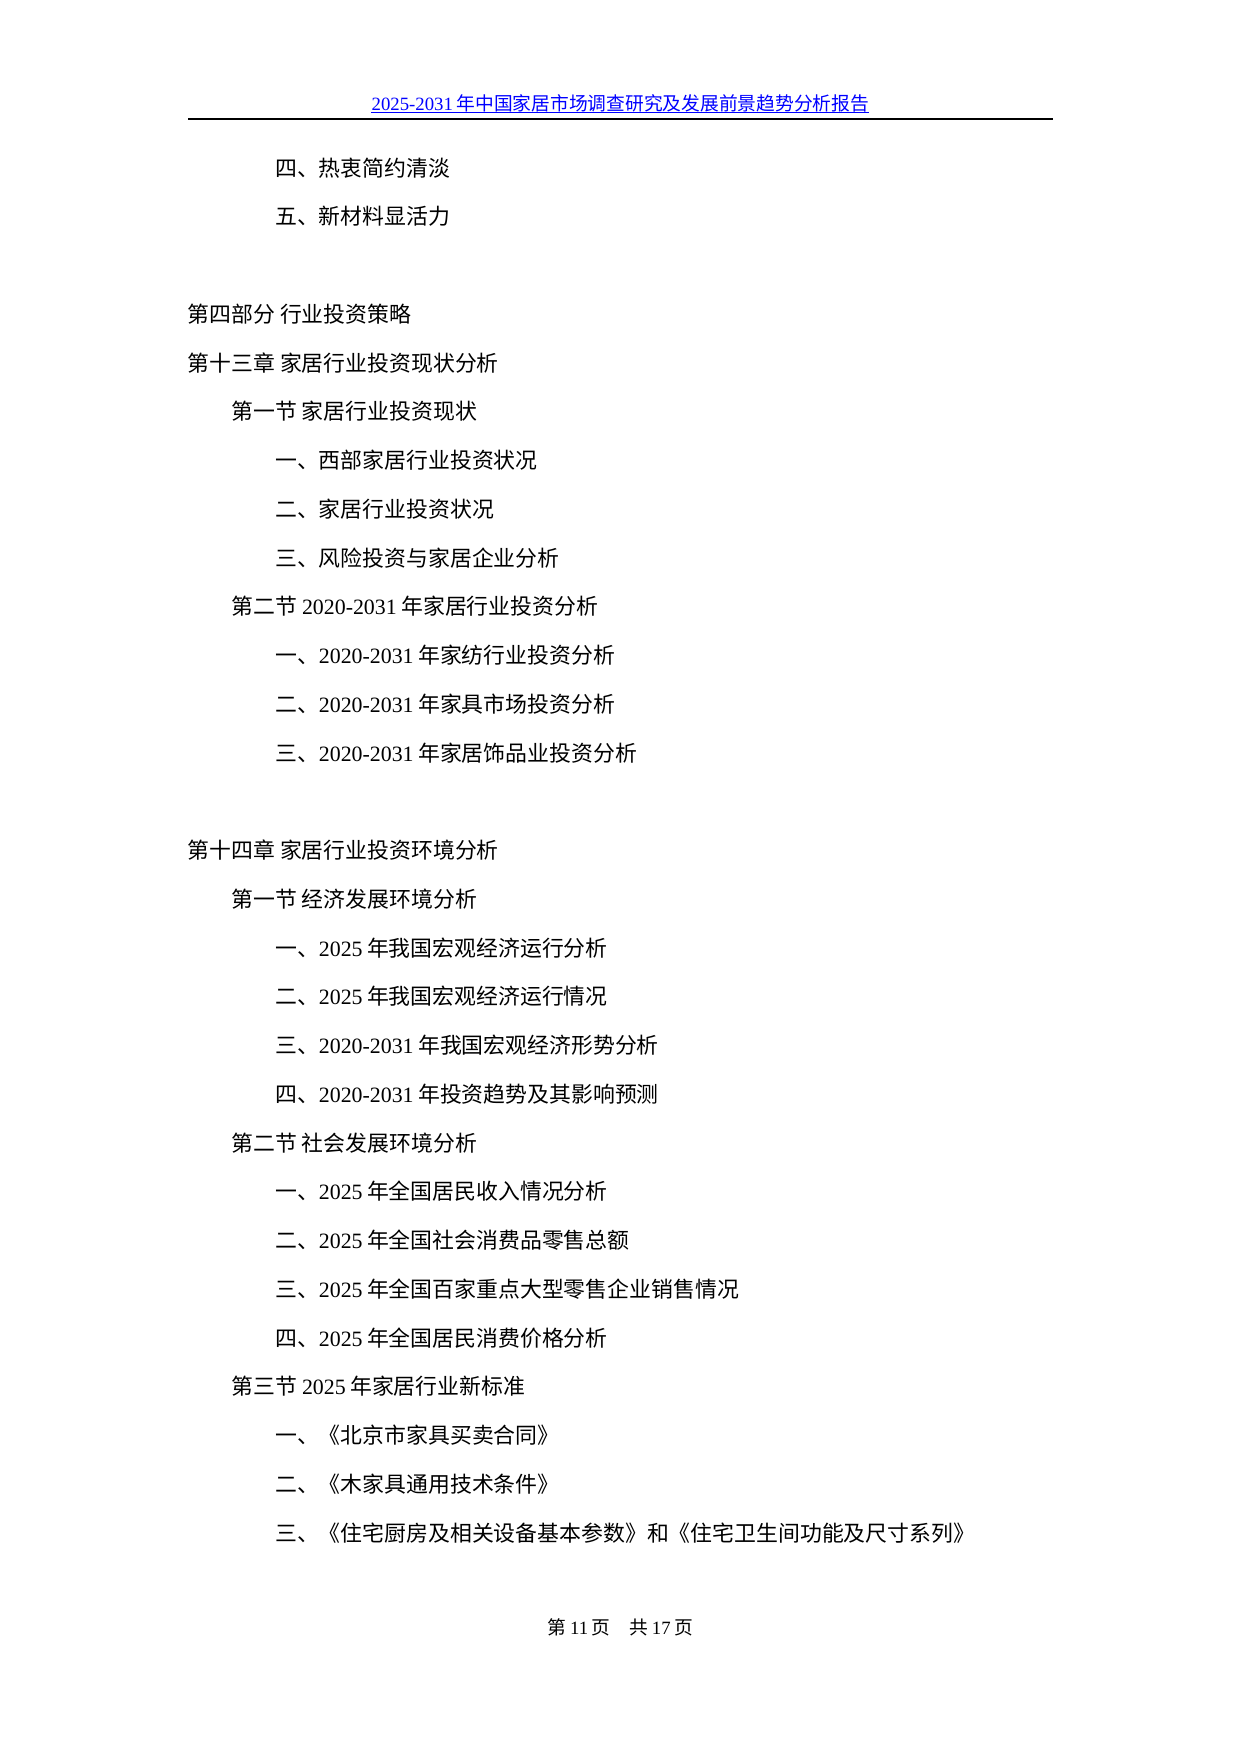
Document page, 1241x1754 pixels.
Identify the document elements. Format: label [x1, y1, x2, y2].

text [187, 150, 1053, 1548]
